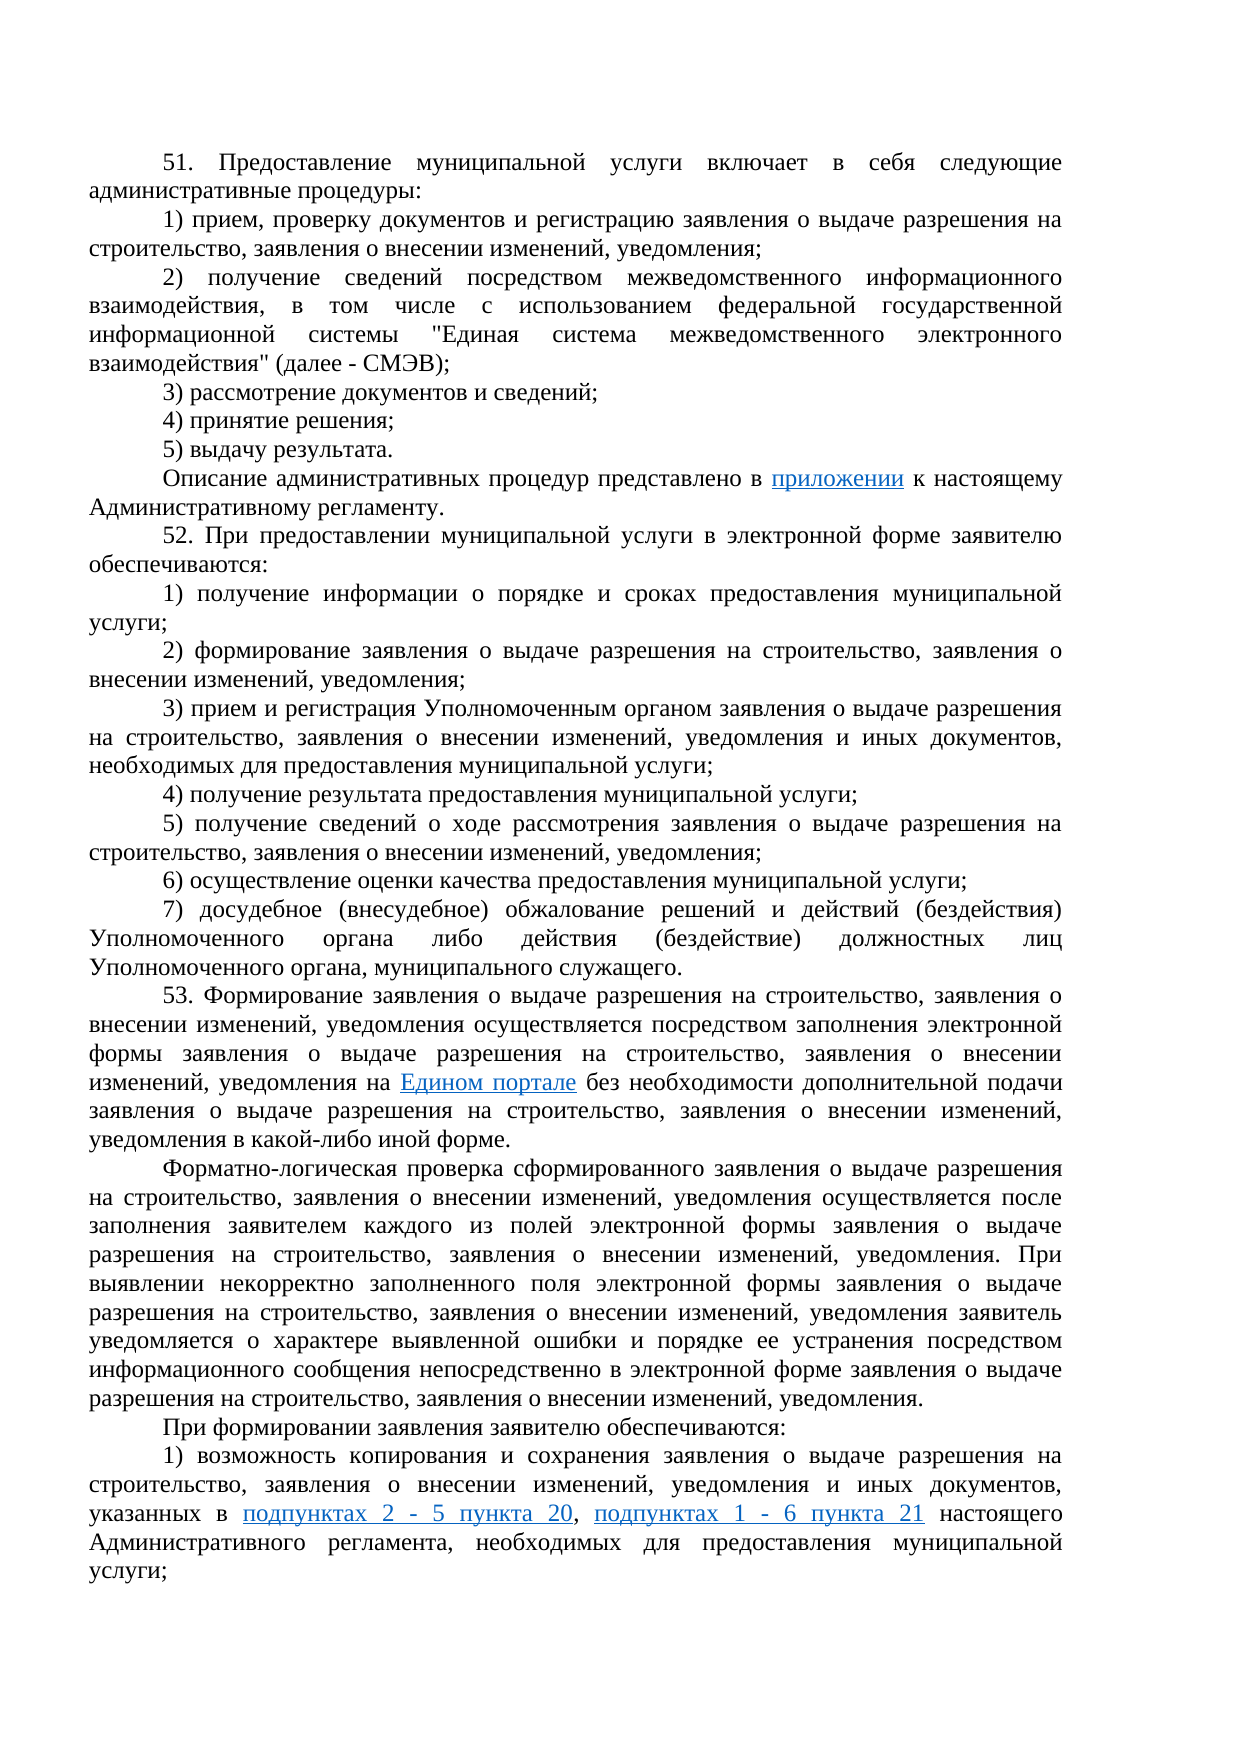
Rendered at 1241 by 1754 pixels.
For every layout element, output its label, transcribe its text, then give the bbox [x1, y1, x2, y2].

text При формировании заявления заявителю обеспечиваются: [88, 1412, 1063, 1441]
text 1) прием, проверку документов и регистрацию заявления о выдаче разрешения на строительство, заявления о внесении изменений, уведомления; [88, 204, 1063, 262]
text 4) получение результата предоставления муниципальной услуги; [88, 779, 1063, 808]
text 5) получение сведений о ходе рассмотрения заявления о выдаче разрешения на строительство, заявления о внесении изменений, уведомления; [88, 808, 1063, 866]
text Описание административных процедур представлено в приложении к настоящему Административному регламенту. [88, 463, 1063, 521]
text 52. При предоставлении муниципальной услуги в электронной форме заявителю обеспечиваются: [88, 521, 1063, 578]
text 6) осуществление оценки качества предоставления муниципальной услуги; [88, 866, 1063, 894]
text 5) выдачу результата. [88, 434, 1063, 463]
text 3) рассмотрение документов и сведений; [88, 377, 1063, 406]
text 4) принятие решения; [88, 406, 1063, 434]
text 1) получение информации о порядке и сроках предоставления муниципальной услуги; [88, 578, 1063, 636]
text Форматно-логическая проверка сформированного заявления о выдаче разрешения на строительство, заявления о внесении изменений, уведомления осуществляется после заполнения заявителем каждого из полей электронной формы заявления о выдаче разрешения на строительство, заявления о внесении изменений, уведомления. При выявлении некорректно заполненного поля электронной формы заявления о выдаче разрешения на строительство, заявления о внесении изменений, уведомления заявитель уведомляется о характере выявленной ошибки и порядке ее устранения посредством информационного сообщения непосредственно в электронной форме заявления о выдаче разрешения на строительство, заявления о внесении изменений, уведомления. [88, 1153, 1063, 1412]
text 7) досудебное (внесудебное) обжалование решений и действий (бездействия) Уполномоченного органа либо действия (бездействие) должностных лиц Уполномоченного органа, муниципального служащего. [88, 894, 1063, 981]
text 53. Формирование заявления о выдаче разрешения на строительство, заявления о внесении изменений, уведомления осуществляется посредством заполнения электронной формы заявления о выдаче разрешения на строительство, заявления о внесении изменений, уведомления на Едином портале без необходимости дополнительной подачи заявления о выдаче разрешения на строительство, заявления о внесении изменений, уведомления в какой-либо иной форме. [88, 981, 1063, 1153]
text 51. Предоставление муниципальной услуги включает в себя следующие административные процедуры: [88, 147, 1063, 204]
text 1) возможность копирования и сохранения заявления о выдаче разрешения на строительство, заявления о внесении изменений, уведомления и иных документов, указанных в подпунктах 2 - 5 пункта 20, подпунктах 1 - 6 пункта 21 настоящего Административного регламента, необходимых для предоставления муниципальной услуги; [88, 1441, 1063, 1584]
text 2) формирование заявления о выдаче разрешения на строительство, заявления о внесении изменений, уведомления; [88, 636, 1063, 693]
text 3) прием и регистрация Уполномоченным органом заявления о выдаче разрешения на строительство, заявления о внесении изменений, уведомления и иных документов, необходимых для предоставления муниципальной услуги; [88, 693, 1063, 779]
text 2) получение сведений посредством межведомственного информационного взаимодействия, в том числе с использованием федеральной государственной информационной системы "Единая система межведомственного электронного взаимодействия" (далее - СМЭВ); [88, 262, 1063, 377]
